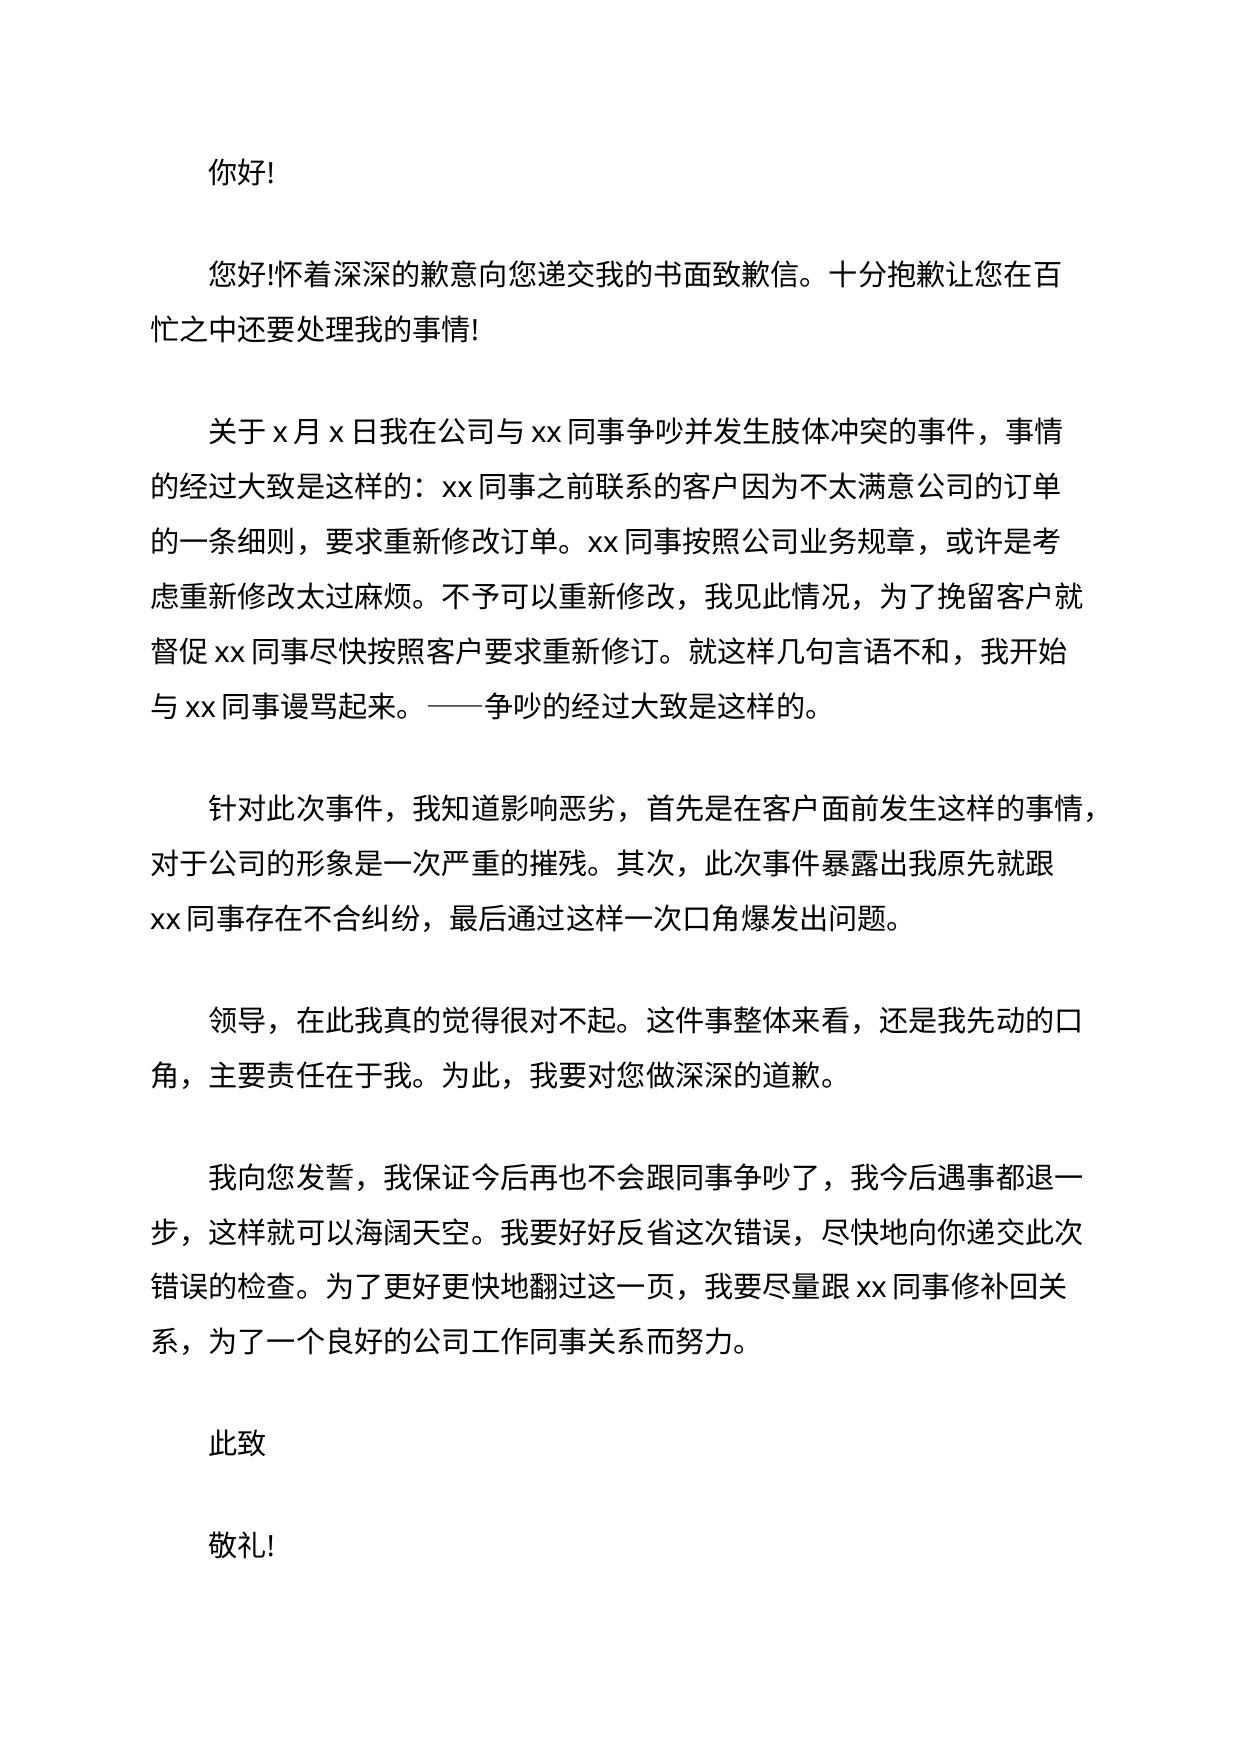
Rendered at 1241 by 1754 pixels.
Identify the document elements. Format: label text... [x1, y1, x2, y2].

text 领导，在此我真的觉得很对不起。这件事整体来看，还是我先动的口角，主要责任在于我。为此，我要对您做深深的道歉。 [150, 998, 1090, 1095]
text 您好!怀着深深的歉意向您递交我的书面致歉信。十分抱歉让您在百忙之中还要处理我的事情! [150, 252, 1090, 349]
text 针对此次事件，我知道影响恶劣，首先是在客户面前发生这样的事情，对于公司的形象是一次严重的摧残。其次，此次事件暴露出我原先就跟xx同事存在不合纠纷，最后通过这样一次口角爆发出问题。 [150, 786, 1090, 938]
text 敬礼! [150, 1523, 1090, 1565]
text 你好! [150, 150, 1090, 192]
text 此致 [150, 1421, 1090, 1463]
text 我向您发誓，我保证今后再也不会跟同事争吵了，我今后遇事都退一步，这样就可以海阔天空。我要好好反省这次错误，尽快地向你递交此次错误的检查。为了更好更快地翻过这一页，我要尽量跟xx同事修补回关系，为了一个良好的公司工作同事关系而努力。 [150, 1154, 1090, 1361]
text 关于x月x日我在公司与xx同事争吵并发生肢体冲突的事件，事情的经过大致是这样的：xx同事之前联系的客户因为不太满意公司的订单的一条细则，要求重新修改订单。xx同事按照公司业务规章，或许是考虑重新修改太过麻烦。不予可以重新修改，我见此情况，为了挽留客户就督促xx同事尽快按照客户要求重新修订。就这样几句言语不和，我开始与xx同事谩骂起来。——争吵的经过大致是这样的。 [150, 409, 1090, 726]
